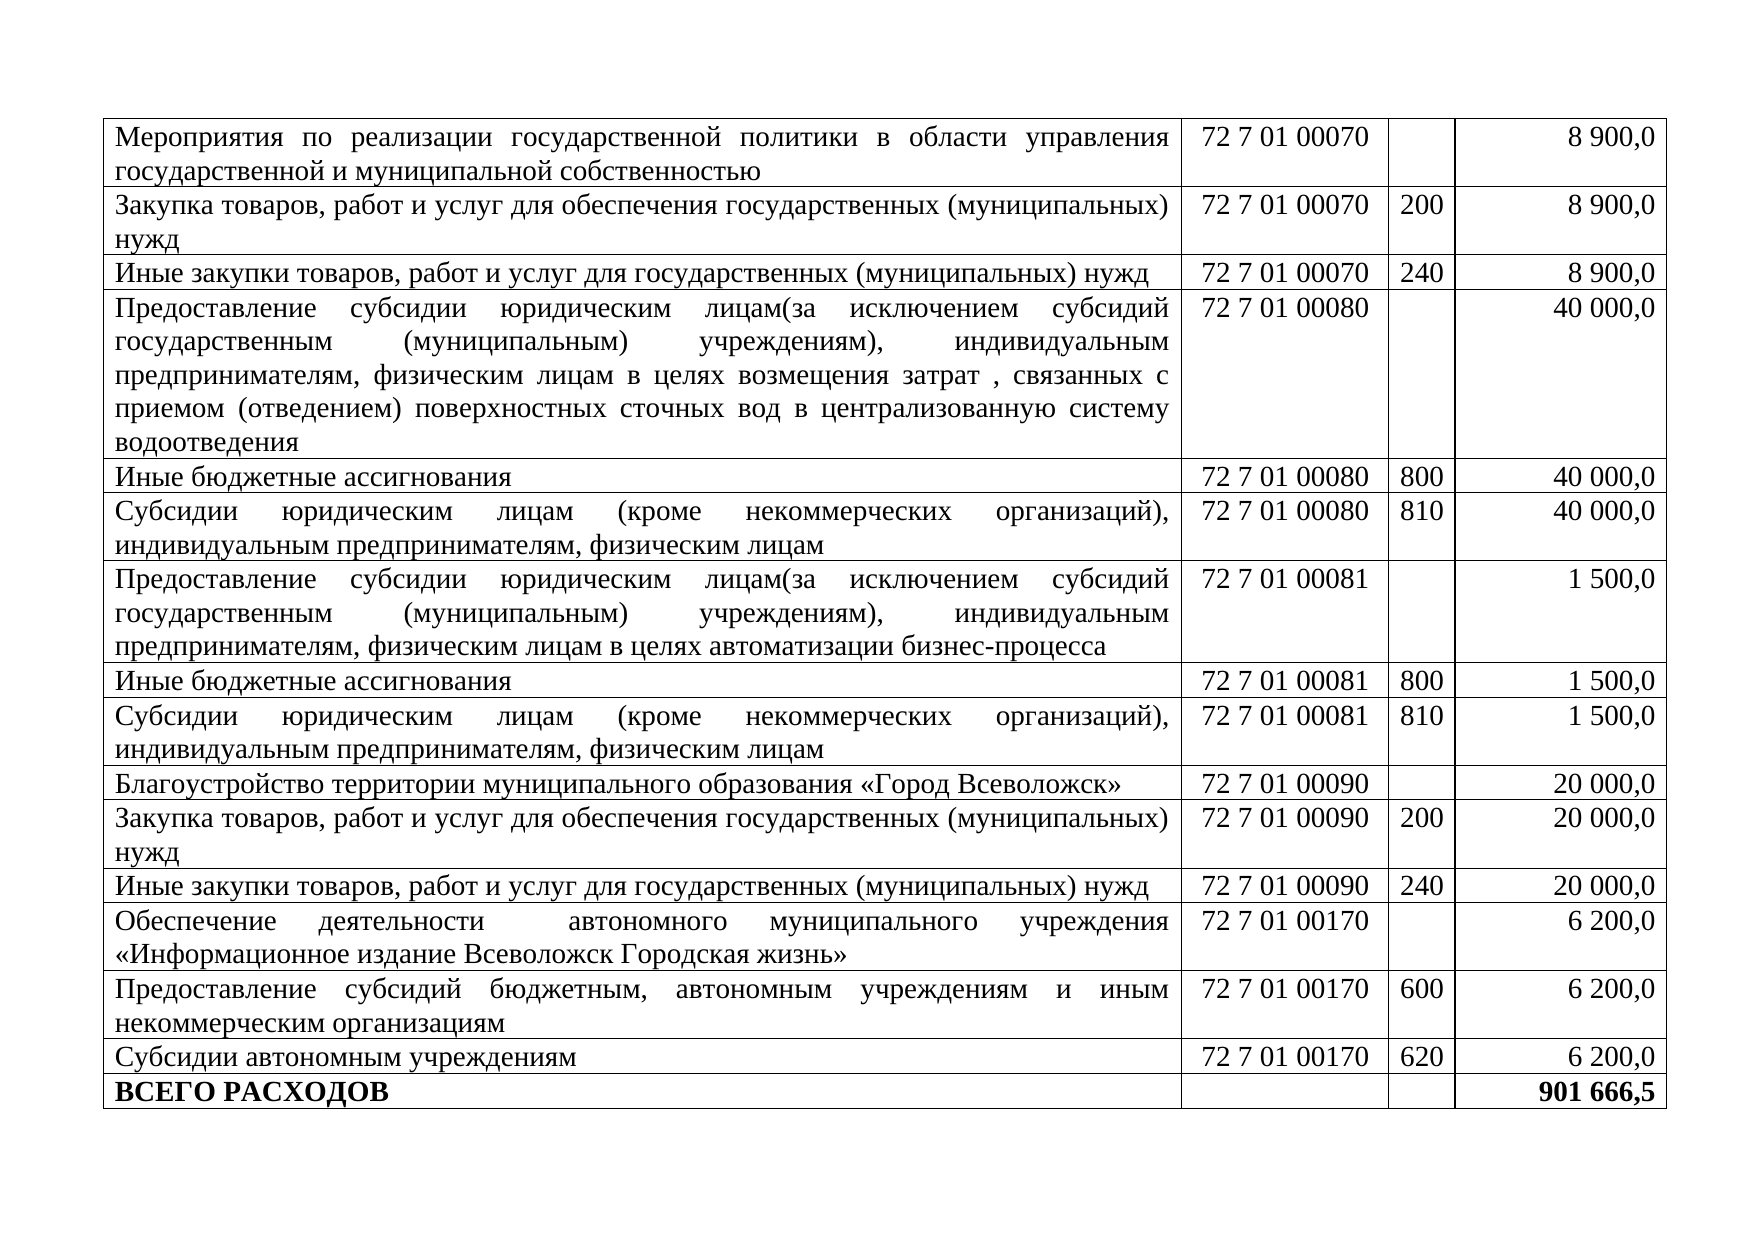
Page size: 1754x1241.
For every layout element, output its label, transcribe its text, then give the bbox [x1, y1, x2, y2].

table_cell 200 [1389, 800, 1454, 867]
table_cell 8 900,0 [1456, 187, 1666, 254]
table_cell 72 7 01 00090 [1182, 869, 1388, 902]
table_cell 72 7 01 00090 [1182, 766, 1388, 799]
table_cell Иные бюджетные ассигнования [104, 459, 1181, 492]
table_cell Иные закупки товаров, работ и услуг для государственных (муниципальных) нужд [104, 255, 1181, 289]
table_cell [1389, 1074, 1454, 1107]
table_cell 72 7 01 00170 [1182, 1039, 1388, 1073]
table_cell 240 [1389, 255, 1454, 289]
table_cell 810 [1389, 493, 1454, 560]
table_cell 72 7 01 00080 [1182, 459, 1388, 492]
table_cell 6 200,0 [1456, 903, 1666, 970]
table_cell Иные закупки товаров, работ и услуг для государственных (муниципальных) нужд [104, 869, 1181, 902]
table_cell [1389, 561, 1454, 662]
table_cell 72 7 01 00081 [1182, 663, 1388, 697]
table_cell Субсидии автономным учреждениям [104, 1039, 1181, 1073]
table_cell [1389, 119, 1454, 186]
table_cell 600 [1389, 971, 1454, 1038]
table_cell Закупка товаров, работ и услуг для обеспечения государственных (муниципальных) нужд [104, 187, 1181, 254]
table_cell 20 000,0 [1456, 766, 1666, 799]
table_cell Благоустройство территории муниципального образования «Город Всеволожск» [104, 766, 1181, 799]
table_cell 72 7 01 00070 [1182, 187, 1388, 254]
table_cell ВСЕГО РАСХОДОВ [104, 1074, 1181, 1107]
table_cell 6 200,0 [1456, 971, 1666, 1038]
table_cell Субсидии юридическим лицам (кроме некоммерческих организаций), индивидуальным предпринимателям, физическим лицам [104, 698, 1181, 765]
table_cell 72 7 01 00080 [1182, 493, 1388, 560]
table_cell 1 500,0 [1456, 561, 1666, 662]
table_cell Мероприятия по реализации государственной политики в области управления государственной и муниципальной собственностью [104, 119, 1181, 186]
table_cell 901 666,5 [1456, 1074, 1666, 1107]
table_cell Закупка товаров, работ и услуг для обеспечения государственных (муниципальных) нужд [104, 800, 1181, 867]
table_cell 72 7 01 00170 [1182, 903, 1388, 970]
table_cell Иные бюджетные ассигнования [104, 663, 1181, 697]
table_cell 40 000,0 [1456, 290, 1666, 458]
table_cell 72 7 01 00081 [1182, 698, 1388, 765]
table_cell 8 900,0 [1456, 255, 1666, 289]
table_cell 72 7 01 00081 [1182, 561, 1388, 662]
table_cell 40 000,0 [1456, 459, 1666, 492]
table_cell 1 500,0 [1456, 663, 1666, 697]
table_cell 200 [1389, 187, 1454, 254]
table_cell 20 000,0 [1456, 800, 1666, 867]
table_cell 72 7 01 00070 [1182, 119, 1388, 186]
table_cell 72 7 01 00080 [1182, 290, 1388, 458]
table_cell Предоставление субсидии юридическим лицам(за исключением субсидий государственным (муниципальным) учреждениям), индивидуальным предпринимателям, физическим лицам в целях автоматизации бизнес-процесса [104, 561, 1181, 662]
table_cell [1389, 766, 1454, 799]
table_cell Предоставление субсидии юридическим лицам(за исключением субсидий государственным (муниципальным) учреждениям), индивидуальным предпринимателям, физическим лицам в целях возмещения затрат , связанных с приемом (отведением) поверхностных сточных вод в централизованную систему водоотведения [104, 290, 1181, 458]
table_cell [1389, 903, 1454, 970]
table_cell [1389, 290, 1454, 458]
table_cell 72 7 01 00170 [1182, 971, 1388, 1038]
table_cell 20 000,0 [1456, 869, 1666, 902]
table_cell 810 [1389, 698, 1454, 765]
table_cell [1182, 1074, 1388, 1107]
table_cell 1 500,0 [1456, 698, 1666, 765]
table_cell 800 [1389, 459, 1454, 492]
table_cell Обеспечение деятельности автономного муниципального учреждения «Информационное издание Всеволожск Городская жизнь» [104, 903, 1181, 970]
table_cell 6 200,0 [1456, 1039, 1666, 1073]
table_cell Предоставление субсидий бюджетным, автономным учреждениям и иным некоммерческим организациям [104, 971, 1181, 1038]
table_cell Субсидии юридическим лицам (кроме некоммерческих организаций), индивидуальным предпринимателям, физическим лицам [104, 493, 1181, 560]
table_cell 72 7 01 00070 [1182, 255, 1388, 289]
table_cell 240 [1389, 869, 1454, 902]
table_cell 800 [1389, 663, 1454, 697]
table_cell 620 [1389, 1039, 1454, 1073]
table_cell 72 7 01 00090 [1182, 800, 1388, 867]
table_cell 8 900,0 [1456, 119, 1666, 186]
table_cell 40 000,0 [1456, 493, 1666, 560]
